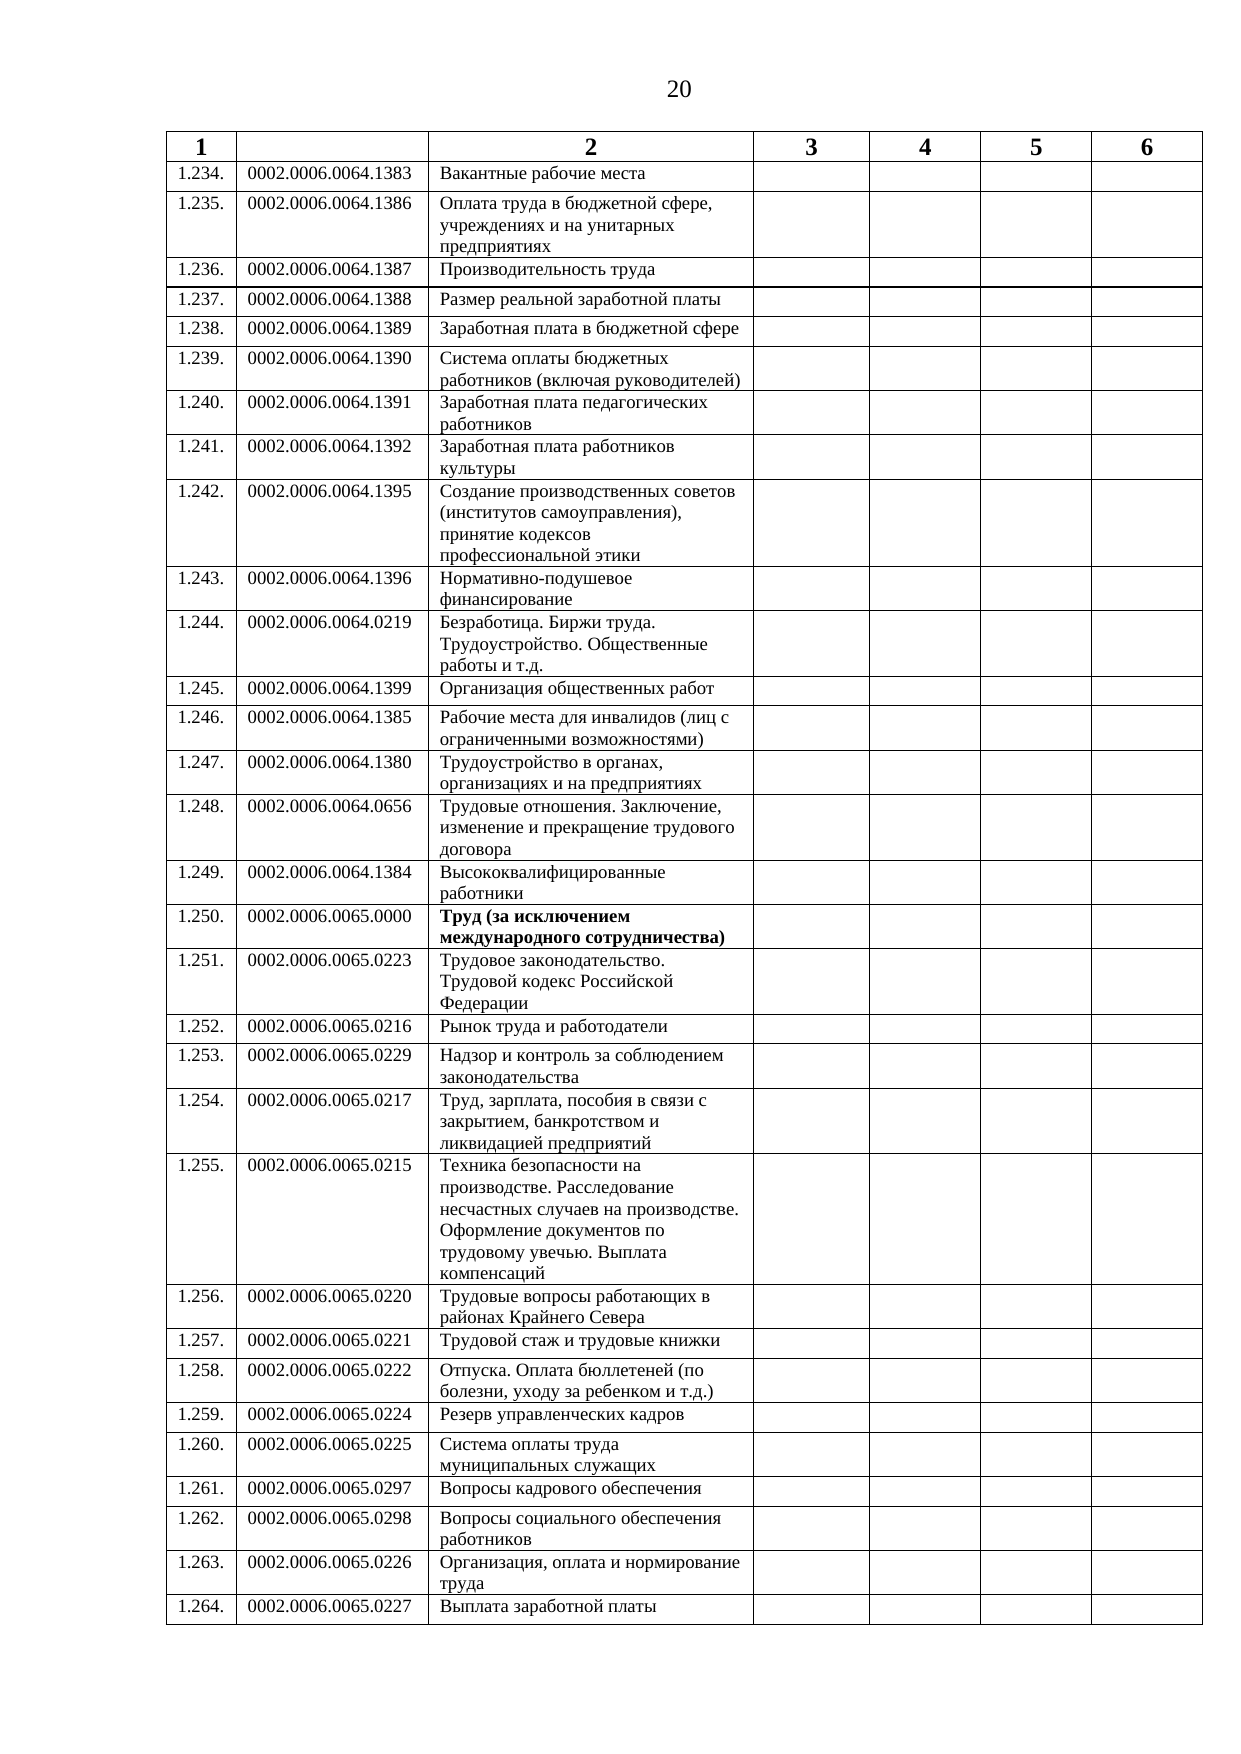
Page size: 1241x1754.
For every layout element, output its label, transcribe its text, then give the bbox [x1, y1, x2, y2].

table_cell [754, 1329, 869, 1358]
table_cell [1092, 480, 1202, 566]
table_cell 0002.0006.0064.0219 [237, 611, 428, 676]
table_cell Надзор и контроль за соблюдением законодательства [429, 1044, 753, 1087]
table_cell [981, 391, 1091, 434]
table_cell [754, 258, 869, 286]
table_cell [870, 1433, 980, 1476]
table_cell [1092, 1551, 1202, 1594]
table_cell [981, 162, 1091, 191]
table_header 4 [870, 132, 980, 161]
table_cell 0002.0006.0064.1384 [237, 861, 428, 904]
table_cell [1092, 611, 1202, 676]
table_cell Выплата заработной платы [429, 1595, 753, 1624]
table_cell [1092, 1015, 1202, 1043]
table_cell [981, 1015, 1091, 1043]
table_cell 1.253. [167, 1044, 236, 1087]
table_cell 0002.0006.0064.1392 [237, 435, 428, 478]
table_cell [870, 611, 980, 676]
table_cell 1.245. [167, 677, 236, 705]
table_cell [1092, 1595, 1202, 1624]
table_cell [1092, 1285, 1202, 1328]
table_cell [754, 751, 869, 794]
table_cell Рынок труда и работодатели [429, 1015, 753, 1043]
table_cell [1092, 162, 1202, 191]
table_cell [754, 1044, 869, 1087]
table_cell 0002.0006.0064.1399 [237, 677, 428, 705]
table_cell [870, 706, 980, 749]
table_cell [981, 795, 1091, 859]
table_cell [1092, 861, 1202, 904]
table_cell [1092, 949, 1202, 1013]
table_cell [870, 1551, 980, 1594]
table_cell [870, 391, 980, 434]
table_header 6 [1092, 132, 1202, 161]
table_cell 1.252. [167, 1015, 236, 1043]
table_cell [870, 949, 980, 1013]
table_cell [870, 1285, 980, 1328]
table_cell [754, 1433, 869, 1476]
table_cell Вопросы кадрового обеспечения [429, 1477, 753, 1506]
table_cell 0002.0006.0064.1396 [237, 567, 428, 610]
table_cell [754, 1595, 869, 1624]
table_cell [870, 435, 980, 478]
table_cell 0002.0006.0064.1388 [237, 288, 428, 316]
table_cell [981, 192, 1091, 257]
table_cell 0002.0006.0065.0216 [237, 1015, 428, 1043]
table_cell 1.260. [167, 1433, 236, 1476]
table_cell [754, 611, 869, 676]
table_cell [981, 905, 1091, 948]
table_cell [870, 677, 980, 705]
table_cell [1092, 435, 1202, 478]
table_cell 0002.0006.0065.0215 [237, 1154, 428, 1284]
table_cell [981, 480, 1091, 566]
table_cell [754, 1507, 869, 1550]
table_cell 0002.0006.0065.0217 [237, 1089, 428, 1153]
table_cell 1.258. [167, 1359, 236, 1402]
table_cell [1092, 1329, 1202, 1358]
table_cell [754, 949, 869, 1013]
table_cell Резерв управленческих кадров [429, 1403, 753, 1432]
table_cell [1092, 1477, 1202, 1506]
table_cell 1.251. [167, 949, 236, 1013]
table_cell [1092, 677, 1202, 705]
table_cell [981, 258, 1091, 286]
table_cell [1092, 288, 1202, 316]
table_cell 0002.0006.0064.0656 [237, 795, 428, 859]
table_cell [754, 288, 869, 316]
table_cell [981, 1551, 1091, 1594]
table_cell [870, 905, 980, 948]
table_cell [1092, 317, 1202, 346]
table_cell [981, 1285, 1091, 1328]
table_cell [981, 1089, 1091, 1153]
table_cell 0002.0006.0064.1390 [237, 347, 428, 390]
table_cell [870, 795, 980, 859]
table_cell 1.234. [167, 162, 236, 191]
table_cell 1.248. [167, 795, 236, 859]
table_cell [1092, 751, 1202, 794]
table_cell [754, 1285, 869, 1328]
table_cell [754, 347, 869, 390]
table_cell [754, 162, 869, 191]
table_cell [981, 1433, 1091, 1476]
table_cell 1.259. [167, 1403, 236, 1432]
table_cell 1.255. [167, 1154, 236, 1284]
table_cell [1092, 347, 1202, 390]
table_cell [981, 751, 1091, 794]
table_header [237, 132, 428, 161]
table_cell Отпуска. Оплата бюллетеней (по болезни, уходу за ребенком и т.д.) [429, 1359, 753, 1402]
table_cell 1.238. [167, 317, 236, 346]
table_cell [754, 391, 869, 434]
table_cell [754, 1359, 869, 1402]
table_cell [870, 192, 980, 257]
table_cell 1.264. [167, 1595, 236, 1624]
table_cell Система оплаты труда муниципальных служащих [429, 1433, 753, 1476]
table_cell [1092, 391, 1202, 434]
table_cell Трудовые вопросы работающих в районах Крайнего Севера [429, 1285, 753, 1328]
table_cell [870, 288, 980, 316]
table_cell 1.241. [167, 435, 236, 478]
table_cell [870, 1015, 980, 1043]
table_cell Нормативно-подушевое финансирование [429, 567, 753, 610]
table_cell 0002.0006.0064.1385 [237, 706, 428, 749]
table_cell [754, 480, 869, 566]
table_cell [981, 317, 1091, 346]
table_cell [981, 347, 1091, 390]
table_cell [1092, 258, 1202, 286]
table_cell 1.257. [167, 1329, 236, 1358]
table_header 5 [981, 132, 1091, 161]
table_cell [981, 1329, 1091, 1358]
table_cell 0002.0006.0065.0225 [237, 1433, 428, 1476]
table_cell 1.247. [167, 751, 236, 794]
table_header 1 [167, 132, 236, 161]
table_cell Трудовые отношения. Заключение, изменение и прекращение трудового договора [429, 795, 753, 859]
table_cell 1.250. [167, 905, 236, 948]
table_cell [754, 317, 869, 346]
table_cell [981, 1044, 1091, 1087]
table_cell 1.254. [167, 1089, 236, 1153]
table_cell 0002.0006.0064.1389 [237, 317, 428, 346]
table_cell [870, 1154, 980, 1284]
table_cell 0002.0006.0065.0226 [237, 1551, 428, 1594]
table_cell [870, 347, 980, 390]
table_cell Высококвалифицированные работники [429, 861, 753, 904]
table_cell 1.235. [167, 192, 236, 257]
table_cell [754, 1551, 869, 1594]
table_cell Система оплаты бюджетных работников (включая руководителей) [429, 347, 753, 390]
table_cell 0002.0006.0065.0229 [237, 1044, 428, 1087]
table_cell [754, 1015, 869, 1043]
table_cell [870, 1477, 980, 1506]
table_cell [870, 861, 980, 904]
table_cell [870, 1403, 980, 1432]
table_cell [1092, 905, 1202, 948]
table_cell [1092, 1154, 1202, 1284]
table_cell 0002.0006.0065.0223 [237, 949, 428, 1013]
table_cell [981, 567, 1091, 610]
table_cell [981, 1359, 1091, 1402]
table_cell 0002.0006.0064.1380 [237, 751, 428, 794]
table_cell Труд (за исключением международного сотрудничества) [429, 905, 753, 948]
table_cell [754, 706, 869, 749]
table_cell Организация общественных работ [429, 677, 753, 705]
table_cell [870, 480, 980, 566]
table_cell 0002.0006.0065.0222 [237, 1359, 428, 1402]
table_cell [981, 706, 1091, 749]
table_cell Трудовой стаж и трудовые книжки [429, 1329, 753, 1358]
table_cell [754, 677, 869, 705]
table_cell [870, 1507, 980, 1550]
table_cell [870, 567, 980, 610]
table_cell Оплата труда в бюджетной сфере, учреждениях и на унитарных предприятиях [429, 192, 753, 257]
table_cell 1.244. [167, 611, 236, 676]
table_cell [1092, 1403, 1202, 1432]
table_cell [870, 317, 980, 346]
table_cell [870, 258, 980, 286]
table_cell [870, 1595, 980, 1624]
table_cell [754, 567, 869, 610]
table_cell 0002.0006.0064.1391 [237, 391, 428, 434]
table_header 2 [429, 132, 753, 161]
table_cell 0002.0006.0065.0000 [237, 905, 428, 948]
table_cell Трудоустройство в органах, организациях и на предприятиях [429, 751, 753, 794]
table_header 3 [754, 132, 869, 161]
table_cell [1092, 567, 1202, 610]
table_cell [981, 1477, 1091, 1506]
table_cell [1092, 1507, 1202, 1550]
table_cell [870, 162, 980, 191]
table_cell 0002.0006.0065.0297 [237, 1477, 428, 1506]
table_cell 1.262. [167, 1507, 236, 1550]
table_cell [870, 1044, 980, 1087]
table_cell 0002.0006.0064.1387 [237, 258, 428, 286]
table_cell Рабочие места для инвалидов (лиц с ограниченными возможностями) [429, 706, 753, 749]
table_cell 0002.0006.0065.0221 [237, 1329, 428, 1358]
table_cell 0002.0006.0065.0227 [237, 1595, 428, 1624]
table_cell [1092, 795, 1202, 859]
table_cell 1.242. [167, 480, 236, 566]
table_cell [981, 435, 1091, 478]
table_cell Производительность труда [429, 258, 753, 286]
table_cell [754, 861, 869, 904]
table_cell [754, 795, 869, 859]
table_cell Размер реальной заработной платы [429, 288, 753, 316]
table_cell [870, 1329, 980, 1358]
table_cell [1092, 1433, 1202, 1476]
table_cell 0002.0006.0064.1383 [237, 162, 428, 191]
table_cell 1.256. [167, 1285, 236, 1328]
table_cell 0002.0006.0065.0224 [237, 1403, 428, 1432]
table_cell [1092, 1089, 1202, 1153]
table_cell [1092, 192, 1202, 257]
table_cell 1.237. [167, 288, 236, 316]
table_cell 1.243. [167, 567, 236, 610]
table_cell [754, 1089, 869, 1153]
table_cell [754, 192, 869, 257]
table_cell 0002.0006.0065.0220 [237, 1285, 428, 1328]
table_cell [981, 1595, 1091, 1624]
table_cell Техника безопасности на производстве. Расследование несчастных случаев на производстве. Оформление документов по трудовому увечью. Выплата компенсаций [429, 1154, 753, 1284]
table_cell 1.263. [167, 1551, 236, 1594]
table_cell Заработная плата работников культуры [429, 435, 753, 478]
table_cell Безработица. Биржи труда. Трудоустройство. Общественные работы и т.д. [429, 611, 753, 676]
table_cell 0002.0006.0064.1395 [237, 480, 428, 566]
table_cell 1.239. [167, 347, 236, 390]
table_cell Трудовое законодательство. Трудовой кодекс Российской Федерации [429, 949, 753, 1013]
table_cell [981, 288, 1091, 316]
table_cell [981, 677, 1091, 705]
table_cell [754, 1477, 869, 1506]
table_cell 1.249. [167, 861, 236, 904]
table_cell Труд, зарплата, пособия в связи с закрытием, банкротством и ликвидацией предприятий [429, 1089, 753, 1153]
table_cell Организация, оплата и нормирование труда [429, 1551, 753, 1594]
table_cell Вопросы социального обеспечения работников [429, 1507, 753, 1550]
table_cell [981, 1507, 1091, 1550]
table_cell Создание производственных советов (институтов самоуправления), принятие кодексов профессиональной этики [429, 480, 753, 566]
table_cell Заработная плата в бюджетной сфере [429, 317, 753, 346]
table_cell 0002.0006.0064.1386 [237, 192, 428, 257]
table_cell [981, 1154, 1091, 1284]
table_cell [981, 1403, 1091, 1432]
table_cell [870, 751, 980, 794]
table_cell [1092, 1044, 1202, 1087]
table_cell Заработная плата педагогических работников [429, 391, 753, 434]
table_cell 1.246. [167, 706, 236, 749]
table_cell [981, 861, 1091, 904]
table_cell [870, 1089, 980, 1153]
table_cell [754, 1154, 869, 1284]
table_cell 1.236. [167, 258, 236, 286]
table_cell 0002.0006.0065.0298 [237, 1507, 428, 1550]
table_cell 1.240. [167, 391, 236, 434]
table_cell [754, 435, 869, 478]
table_cell [1092, 1359, 1202, 1402]
table_cell [981, 949, 1091, 1013]
table_cell [1092, 706, 1202, 749]
table_cell [870, 1359, 980, 1402]
table_cell [754, 905, 869, 948]
table_cell 1.261. [167, 1477, 236, 1506]
table_cell [754, 1403, 869, 1432]
table_cell Вакантные рабочие места [429, 162, 753, 191]
table_cell [981, 611, 1091, 676]
